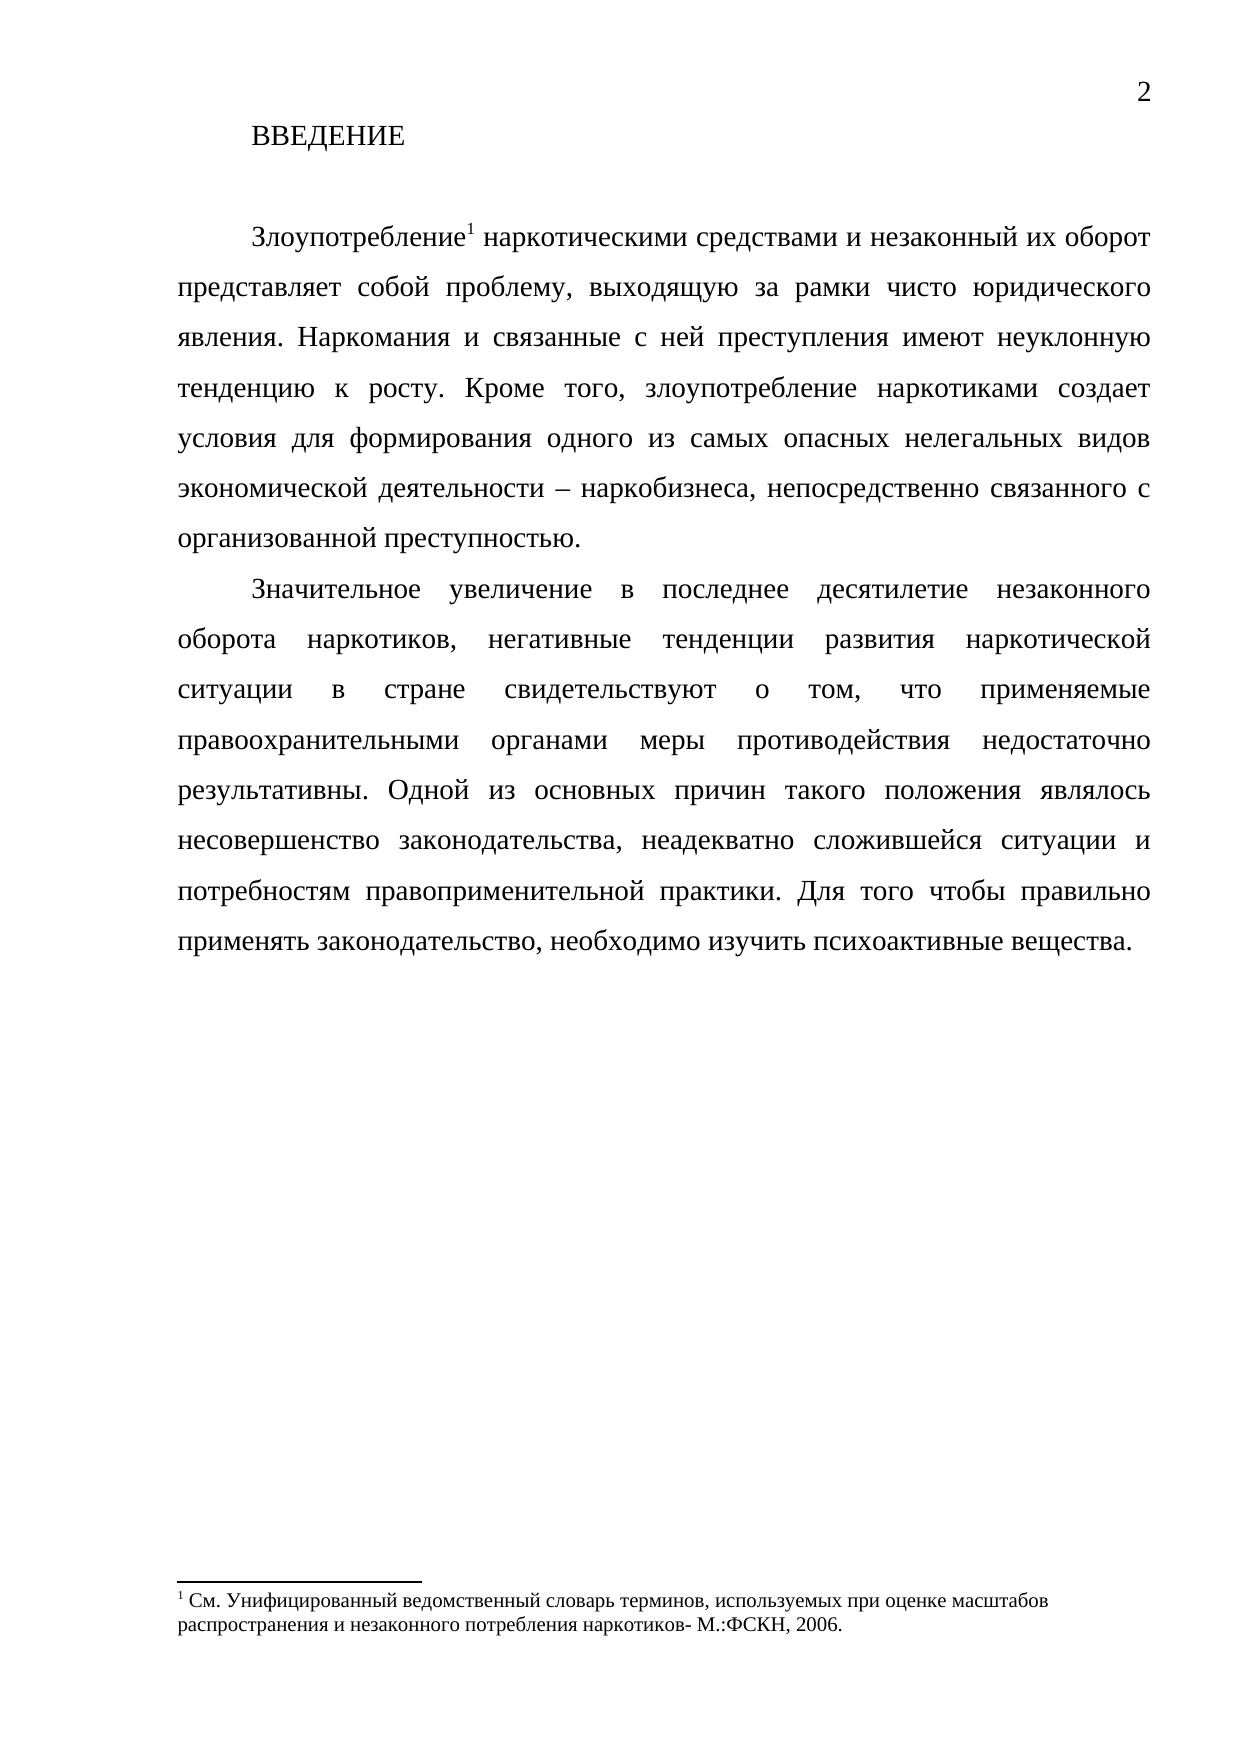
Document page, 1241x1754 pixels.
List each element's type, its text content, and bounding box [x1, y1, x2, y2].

text ВВЕДЕНИЕ [177, 118, 1152, 152]
text Значительное увеличение в последнее десятилетие незаконного оборота наркотиков, негативные тенденции развития наркотической ситуации в стране свидетельствуют о том, что применяемые правоохранительными органами меры противодействия недостаточно результативны. Одной из основных причин такого положения являлось несовершенство законодательства, неадекватно сложившейся ситуации и потребностям правоприменительной практики. Для того чтобы правильно применять законодательство, необходимо изучить психоактивные вещества. [177, 571, 1152, 957]
text Злоупотребление наркотическими средствами и незаконный их оборот представляет собой проблему, выходящую за рамки чисто юридического явления. Наркомания и связанные с ней преступления имеют неуклонную тенденцию к росту. Кроме того, злоупотребление наркотиками создает условия для формирования одного из самых опасных нелегальных видов экономической деятельности – наркобизнеса, непосредственно связанного с организованной преступностью. [177, 219, 1152, 554]
